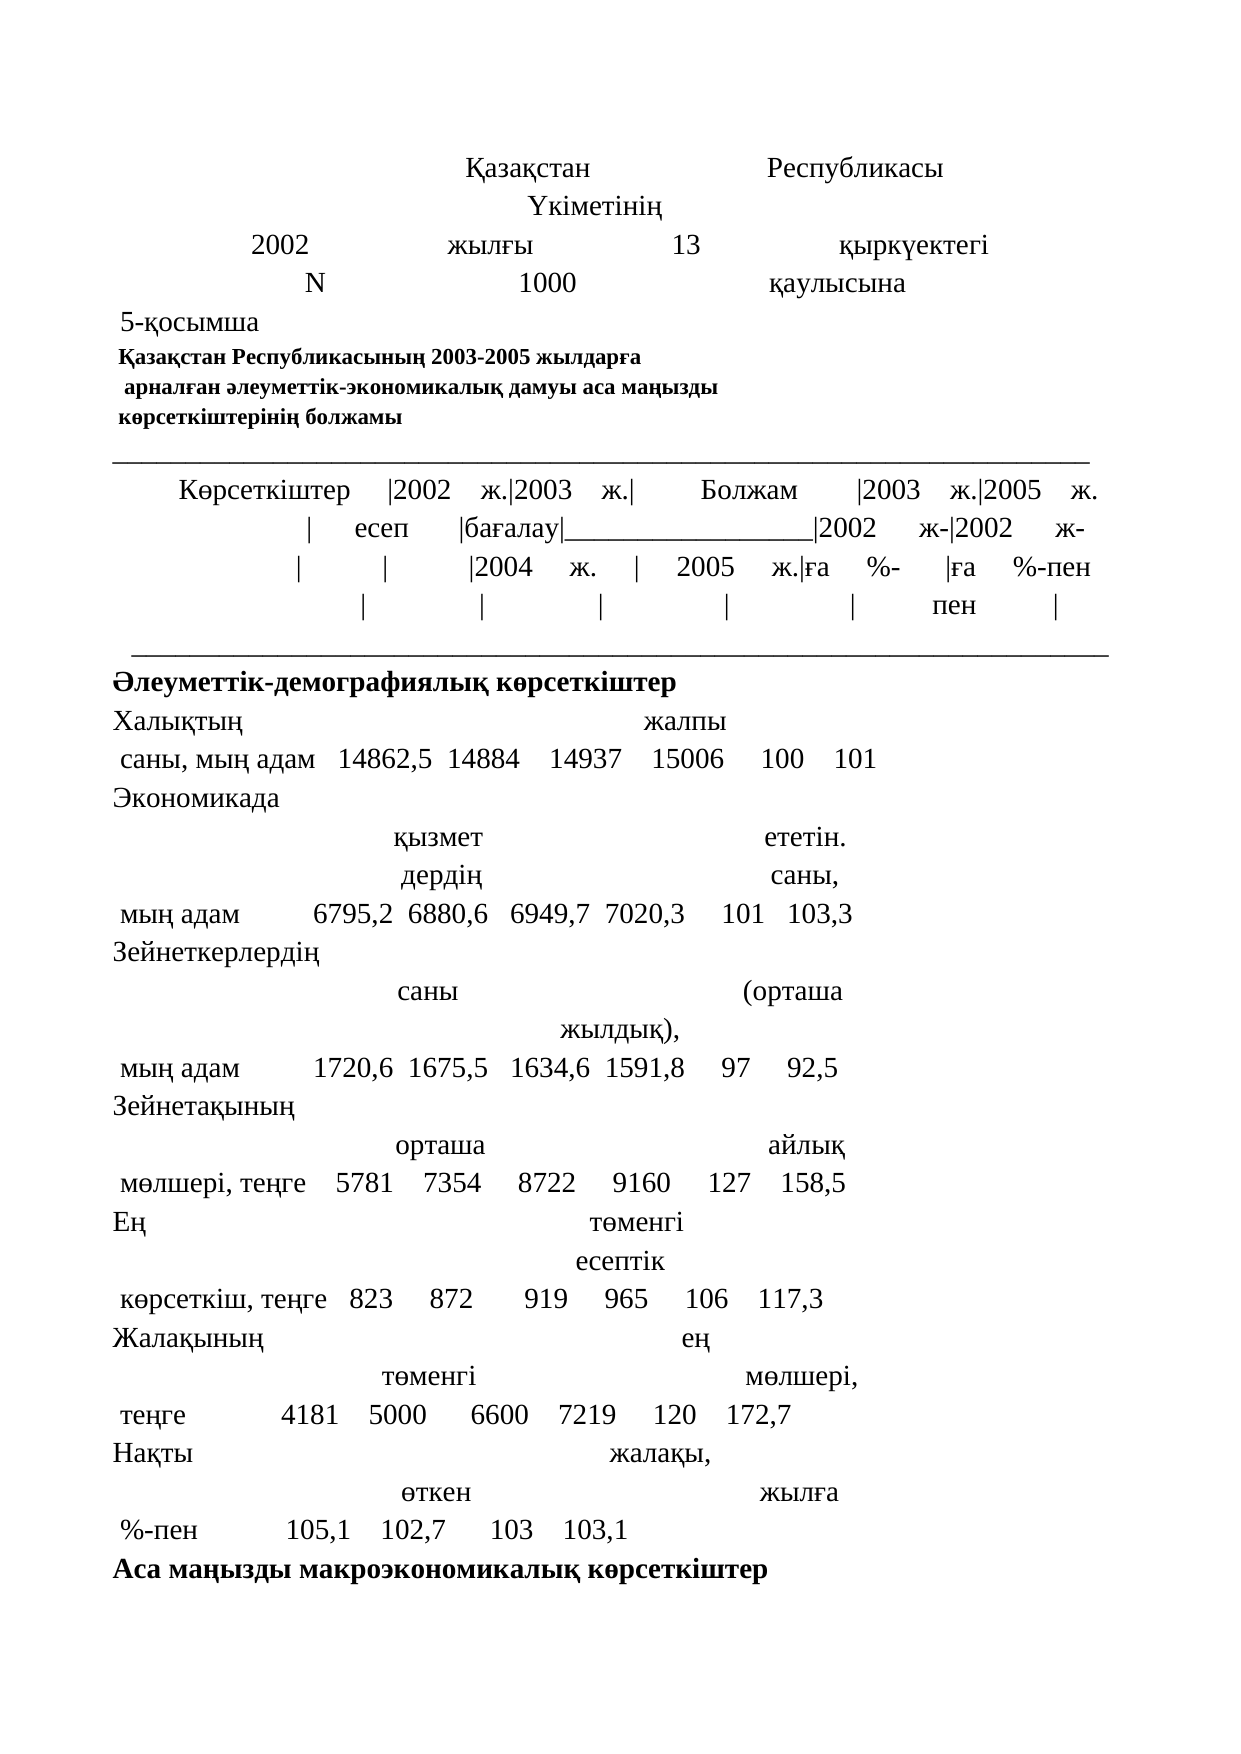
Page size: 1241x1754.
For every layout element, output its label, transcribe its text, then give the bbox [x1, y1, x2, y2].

text Экономикада қызмет ететiн. дердің саны, мың адам 6795,2 6880,6 6949,7 7020,3 101 103,3 [112, 780, 1128, 929]
text Нақты жалақы, өткен жылға %-пен 105,1 102,7 103 103,1 [112, 1435, 1128, 1546]
text Аса маңызды макроэкономикалық көрсеткiштер [112, 1551, 1128, 1584]
text Халықтың жалпы саны, мың адам 14862,5 14884 14937 15006 100 101 [112, 703, 1128, 775]
text Зейнеткерлердiң саны (орташа жылдық), мың адам 1720,6 1675,5 1634,6 1591,8 97 92,5 [112, 934, 1128, 1083]
text Қазақстан Республикасы Үкіметінің 2002 жылғы 13 қыркүектегі N 1000 қаулысына 5-қосымша [112, 150, 1128, 338]
text Жалақының ең төменгi мөлшерi, теңге 4181 5000 6600 7219 120 172,7 [112, 1320, 1128, 1430]
text Ең төменгi есептiк көрсеткiш, теңге 823 872 919 965 106 117,3 [112, 1204, 1128, 1315]
text Зейнетақының орташа айлық мөлшерi, теңге 5781 7354 8722 9160 127 158,5 [112, 1088, 1128, 1199]
text ___________________________________________________________________ Көрсеткiштер |2002 ж.|2003 ж.| Болжам |2003 ж.|2005 ж. | есеп |бағалау|_________________|2002 ж-|2002 ж- | | |2004 ж. | 2005 ж.|ға %- |ға %-пен | | | | | пен | ___________________________________________________________________ Әлеуметтiк-демографиялық көрсеткiштер [112, 433, 1128, 698]
text Қазақстан Республикасының 2003-2005 жылдарға арналған әлеуметтік-экономикалық дамуы аса маңызды көрсеткіштерінің болжамы [112, 343, 1128, 429]
